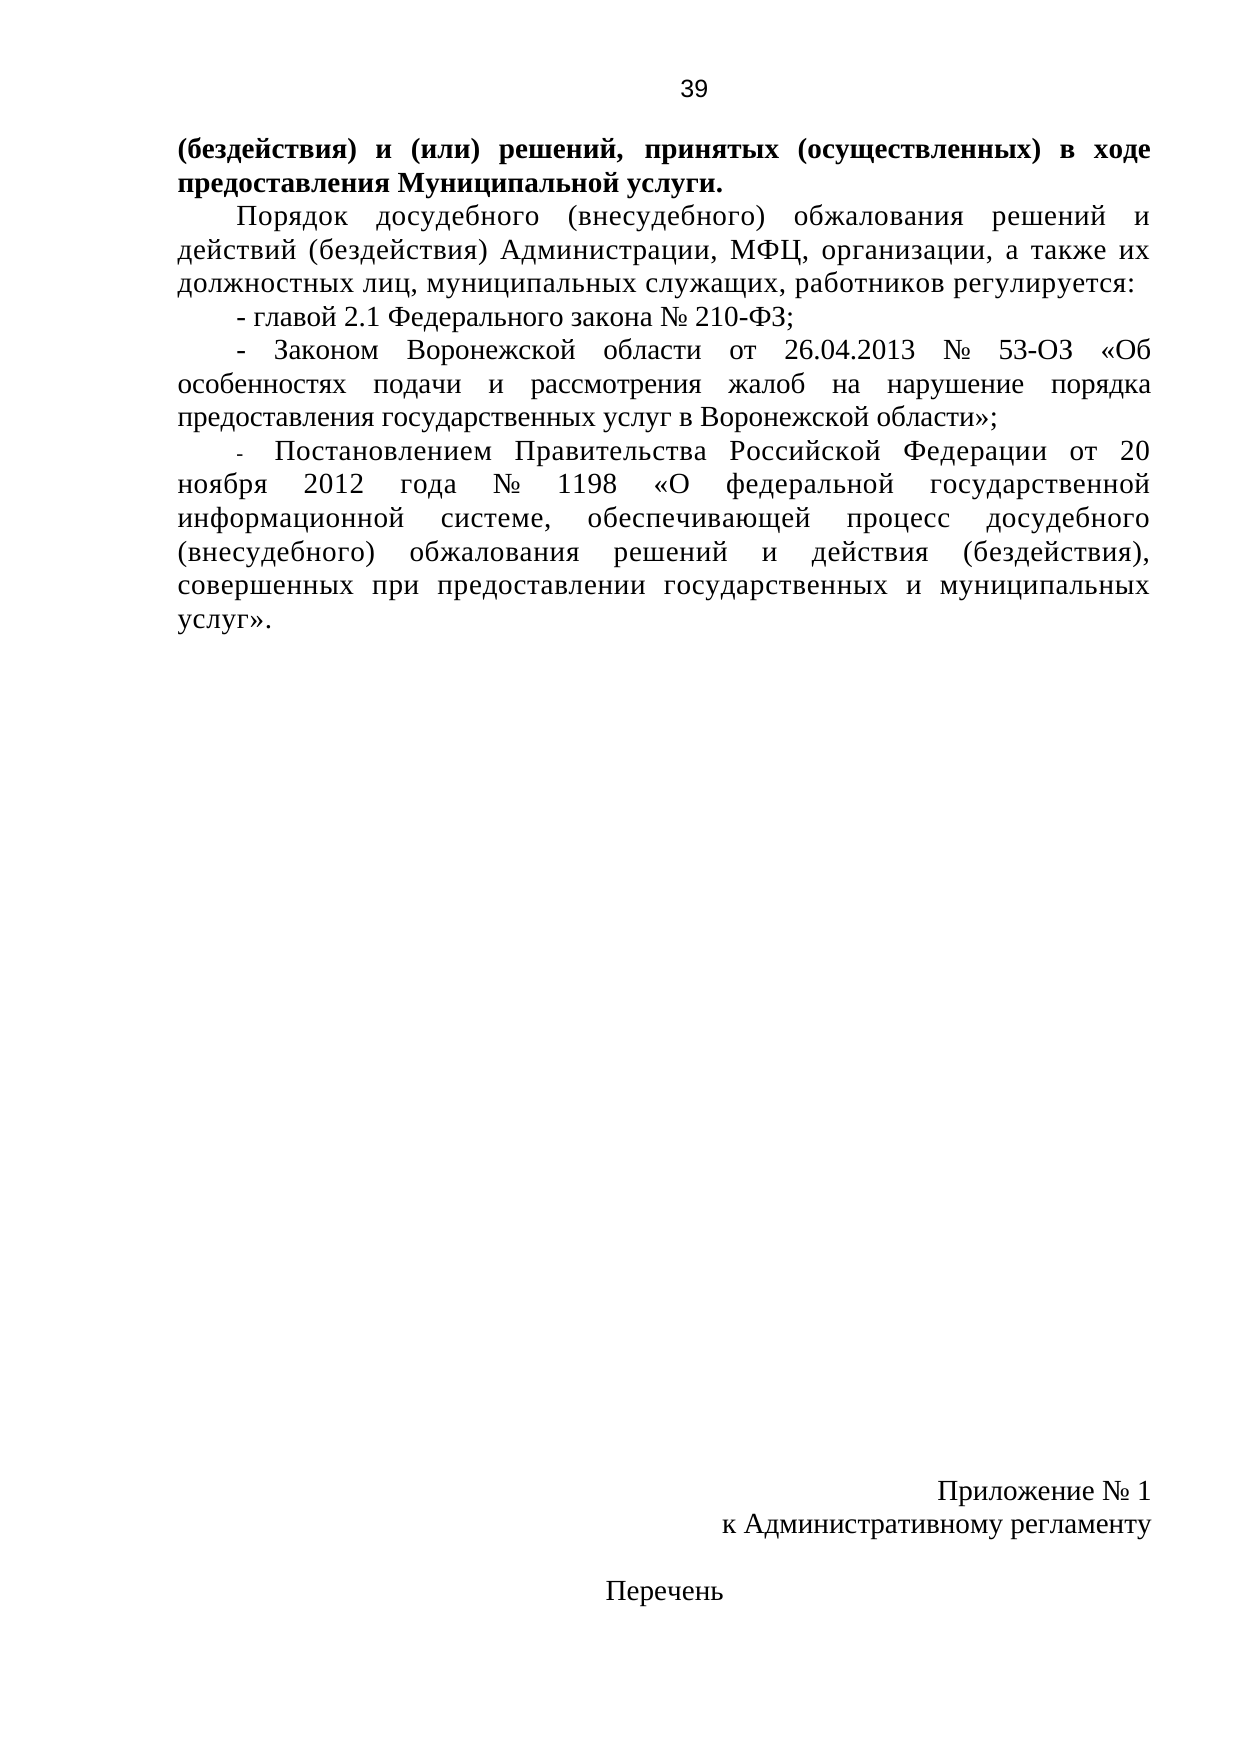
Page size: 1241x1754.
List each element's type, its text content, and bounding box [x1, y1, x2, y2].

text Порядок досудебного (внесудебного) обжалования решений и действий (бездействия) Администрации, МФЦ, организации, а также их должностных лиц, муниципальных служащих, работников регулируется: [177, 198, 1152, 299]
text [177, 131, 1152, 198]
text к Административному регламенту [177, 1506, 1152, 1540]
text Приложение № 1 [177, 1473, 1152, 1506]
text Перечень [177, 1573, 1152, 1607]
list - Законом Воронежской области от 26.04.2013 № 53-ОЗ «Об особенностях подачи и рассмотрения жалоб на нарушение порядка предоставления государственных услуг в Воронежской области»; [177, 332, 1152, 433]
list Постановлением Правительства Российской Федерации от 20 ноября 2012 года № 1198 «О федеральной государственной информационной системе, обеспечивающей процесс досудебного (внесудебного) обжалования решений и действия (бездействия), совершенных при предоставлении государственных и муниципальных услуг». [177, 433, 1152, 634]
list - главой 2.1 Федерального закона № 210-ФЗ; [177, 299, 1152, 332]
